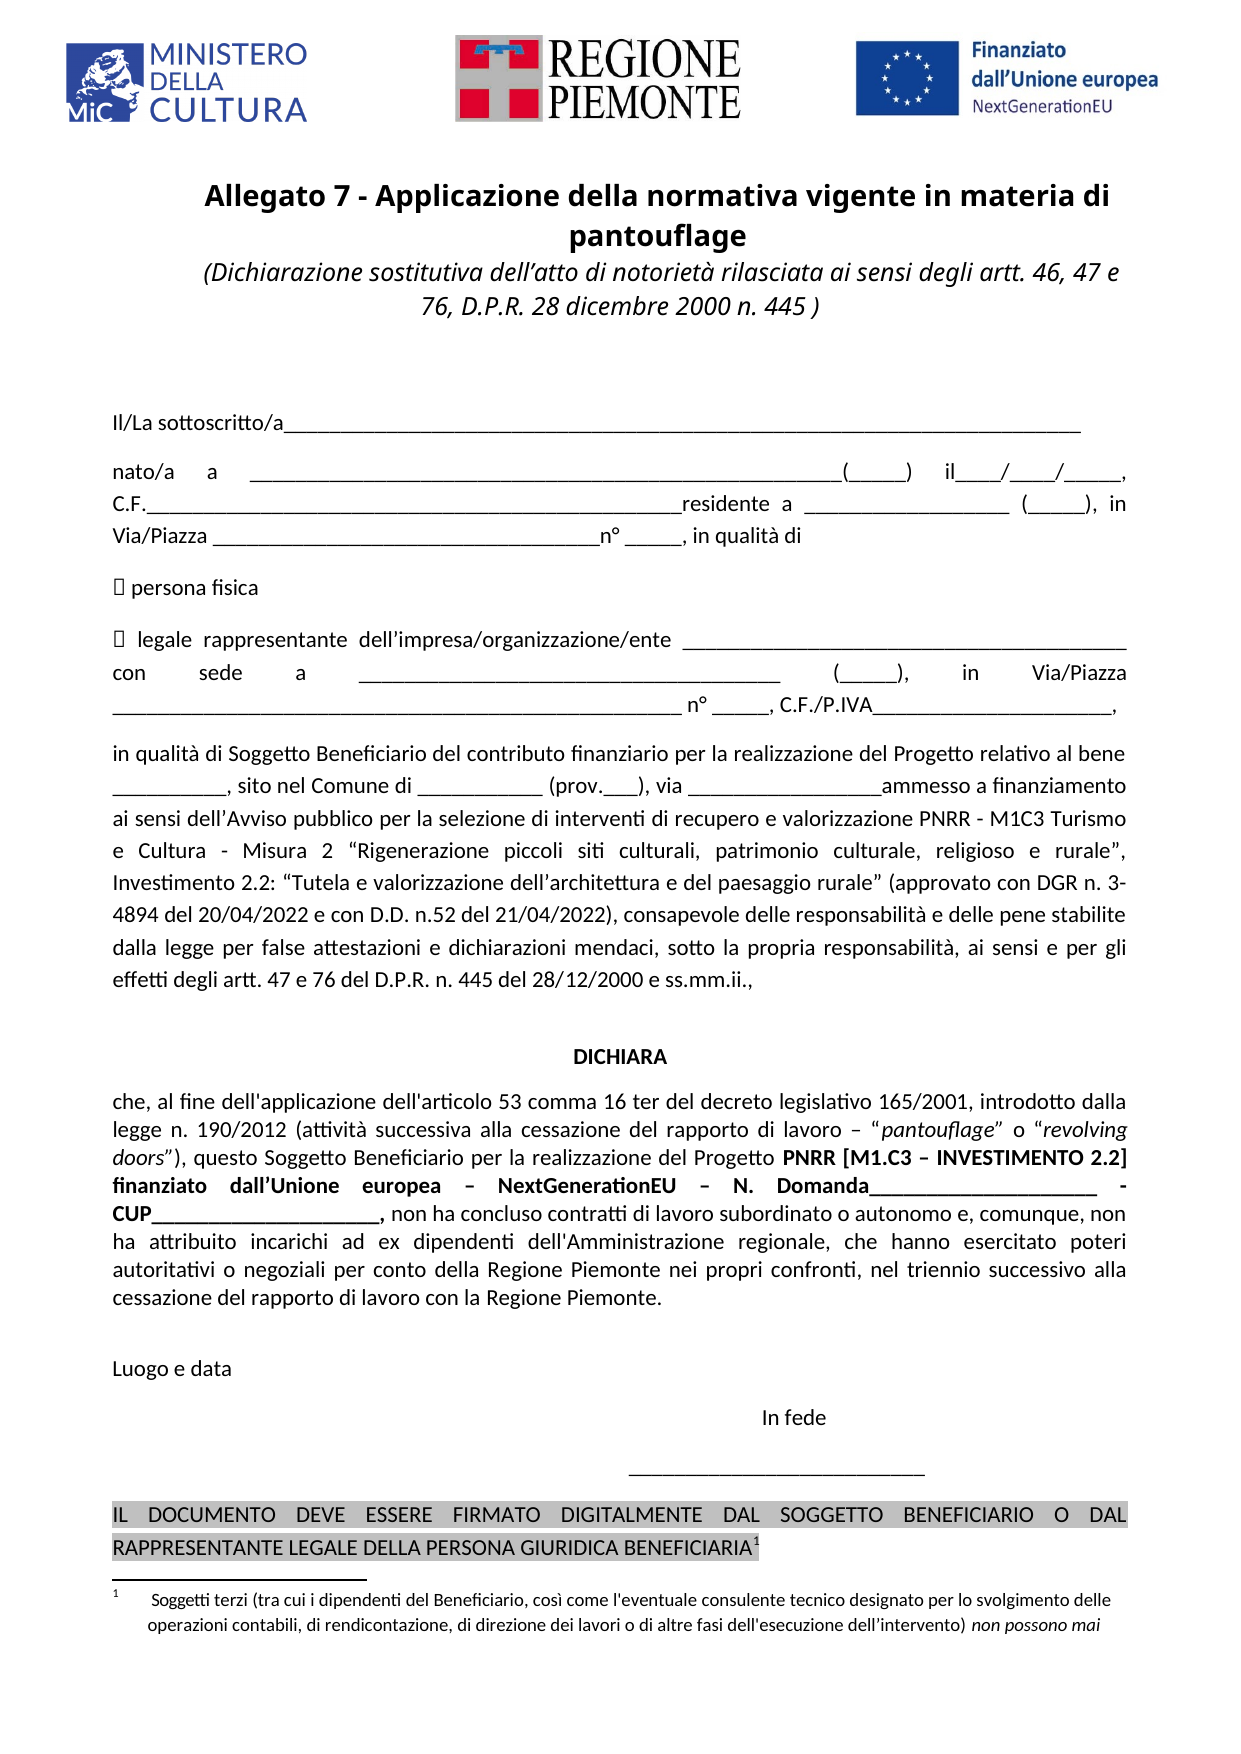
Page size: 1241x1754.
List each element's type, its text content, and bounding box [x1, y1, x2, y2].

list Allegato 7 - Applicazione della normativa vigente in materia di pantouflage [187, 176, 1128, 255]
text  persona fisica [112, 570, 1128, 602]
text (Dichiarazione sostitutiva dell’atto di notorietà rilasciata ai sensi degli artt. 46, 47 e 76, D.P.R. 28 dicembre 2000 n. 445 ) [112, 255, 1128, 323]
text nato/a a ____________________________________________________(_____) il____/____/_____, C.F._______________________________________________residente a __________________ (_____), in Via/Piazza __________________________________n° _____, in qualità di [112, 457, 1128, 549]
text __________________________ [112, 1452, 1128, 1480]
picture [66, 43, 307, 122]
picture [455, 35, 741, 122]
text Il/La sottoscritto/a______________________________________________________________________ [112, 408, 1128, 436]
text  legale rappresentante dell’impresa/organizzazione/ente _______________________________________ con sede a _____________________________________ (_____), in Via/Piazza __________________________________________________ n° _____, C.F./P.IVA_____________________, [112, 623, 1128, 719]
text che, al fine dell'applicazione dell'articolo 53 comma 16 ter del decreto legislativo 165/2001, introdotto dalla legge n. 190/2012 (attività successiva alla cessazione del rapporto di lavoro – “pantouflage” o “revolving doors”), questo Soggetto Beneficiario per la realizzazione del Progetto PNRR [M1.C3 – INVESTIMENTO 2.2] finanziato dall’Unione europea – NextGenerationEU – N. Domanda____________________ - CUP____________________, non ha concluso contratti di lavoro subordinato o autonomo e, comunque, non ha attribuito incarichi ad ex dipendenti dell'Amministrazione regionale, che hanno esercitato poteri autoritativi o negoziali per conto della Regione Piemonte nei propri confronti, nel triennio successivo alla cessazione del rapporto di lavoro con la Regione Piemonte. [112, 1087, 1128, 1311]
picture [845, 32, 1175, 125]
text Luogo e data [112, 1354, 1128, 1382]
text In fede [762, 1403, 1128, 1431]
text in qualità di Soggetto Beneficiario del contributo finanziario per la realizzazione del Progetto relativo al bene __________, sito nel Comune di ___________ (prov.___), via _________________ammesso a finanziamento ai sensi dell’Avviso pubblico per la selezione di interventi di recupero e valorizzazione PNRR - M1C3 Turismo e Cultura - Misura 2 “Rigenerazione piccoli siti culturali, patrimonio culturale, religioso e rurale”, Investimento 2.2: “Tutela e valorizzazione dell’architettura e del paesaggio rurale” (approvato con DGR n. 3-4894 del 20/04/2022 e con D.D. n.52 del 21/04/2022), consapevole delle responsabilità e delle pene stabilite dalla legge per false attestazioni e dichiarazioni mendaci, sotto la propria responsabilità, ai sensi e per gli effetti degli artt. 47 e 76 del D.P.R. n. 445 del 28/12/2000 e ss.mm.ii., [112, 739, 1128, 993]
text DICHIARA [112, 1042, 1128, 1070]
text IL DOCUMENTO DEVE ESSERE FIRMATO DIGITALMENTE DAL SOGGETTO BENEFICIARIO O DAL RAPPRESENTANTE LEGALE DELLA PERSONA GIURIDICA BENEFICIARIA [112, 1528, 1128, 1561]
